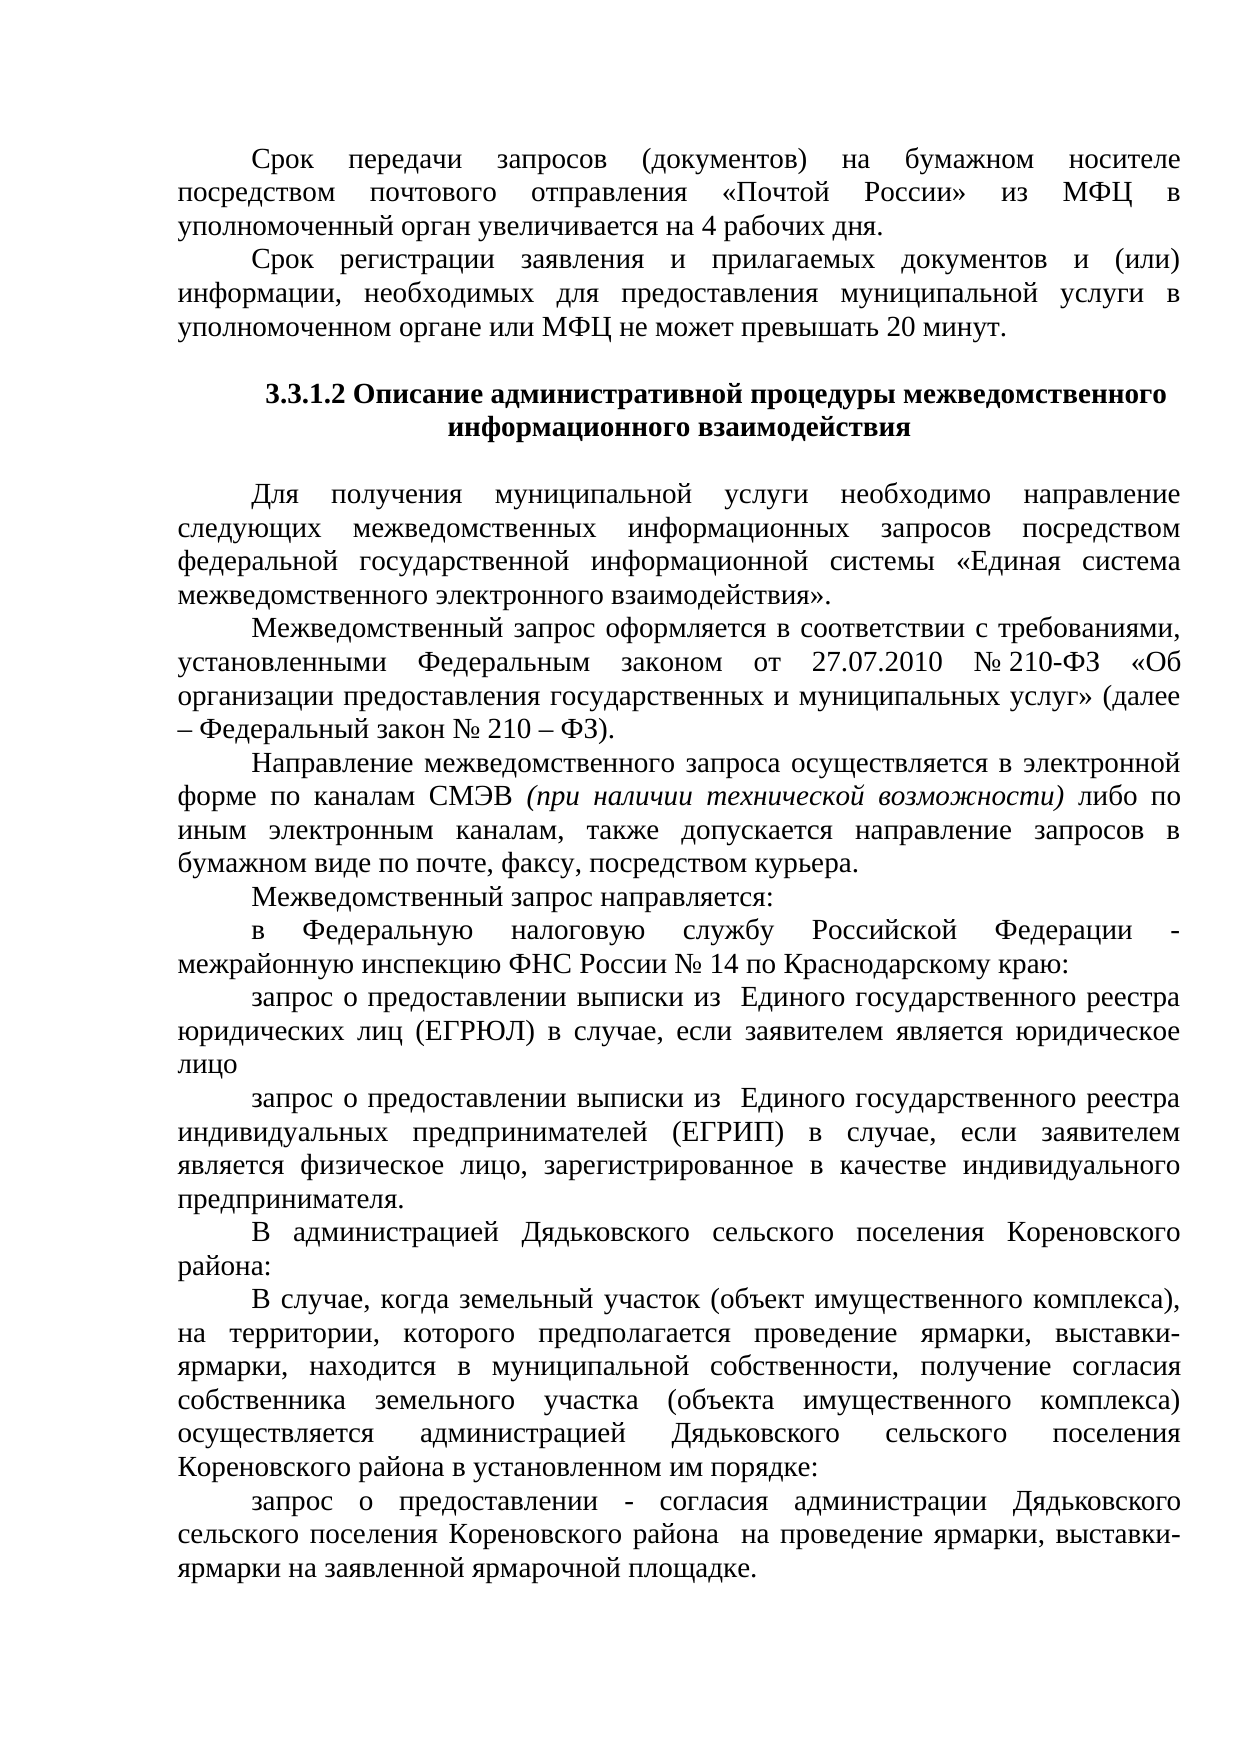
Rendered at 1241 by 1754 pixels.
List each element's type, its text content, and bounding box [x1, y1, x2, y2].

text В администрацией Дядьковского сельского поселения Кореновского района: [177, 1214, 1181, 1281]
text Межведомственный запрос направляется: [177, 879, 1181, 912]
text запрос о предоставлении выписки из Единого государственного реестра индивидуальных предпринимателей (ЕГРИП) в случае, если заявителем является физическое лицо, зарегистрированное в качестве индивидуального предпринимателя. [177, 1080, 1181, 1214]
text запрос о предоставлении - согласия администрации Дядьковского сельского поселения Кореновского района на проведение ярмарки, выставки-ярмарки на заявленной ярмарочной площадке. [177, 1483, 1181, 1583]
text Срок передачи запросов (документов) на бумажном носителе посредством почтового отправления «Почтой России» из МФЦ в уполномоченный орган увеличивается на 4 рабочих дня. [177, 141, 1181, 242]
text Межведомственный запрос оформляется в соответствии с требованиями, установленными Федеральным законом от 27.07.2010 № 210-ФЗ «Об организации предоставления государственных и муниципальных услуг» (далее – Федеральный закон № 210 – ФЗ). [177, 611, 1181, 745]
text Направление межведомственного запроса осуществляется в электронной форме по каналам СМЭВ (при наличии технической возможности) либо по иным электронным каналам, также допускается направление запросов в бумажном виде по почте, факсу, посредством курьера. [177, 745, 1181, 879]
text В случае, когда земельный участок (объект имущественного комплекса), на территории, которого предполагается проведение ярмарки, выставки-ярмарки, находится в муниципальной собственности, получение согласия собственника земельного участка (объекта имущественного комплекса) осуществляется администрацией Дядьковского сельского поселения Кореновского района в установленном им порядке: [177, 1281, 1181, 1483]
text Срок регистрации заявления и прилагаемых документов и (или) информации, необходимых для предоставления муниципальной услуги в уполномоченном органе или МФЦ не может превышать 20 минут. [177, 242, 1181, 342]
text в Федеральную налоговую службу Российской Федерации - межрайонную инспекцию ФНС России № 14 по Краснодарскому краю: [177, 912, 1181, 979]
text Для получения муниципальной услуги необходимо направление следующих межведомственных информационных запросов посредством федеральной государственной информационной системы «Единая система межведомственного электронного взаимодействия». [177, 476, 1181, 611]
text запрос о предоставлении выписки из Единого государственного реестра юридических лиц (ЕГРЮЛ) в случае, если заявителем является юридическое лицо [177, 979, 1181, 1080]
text 3.3.1.2 Описание административной процедуры межведомственного информационного взаимодействия [177, 376, 1181, 443]
